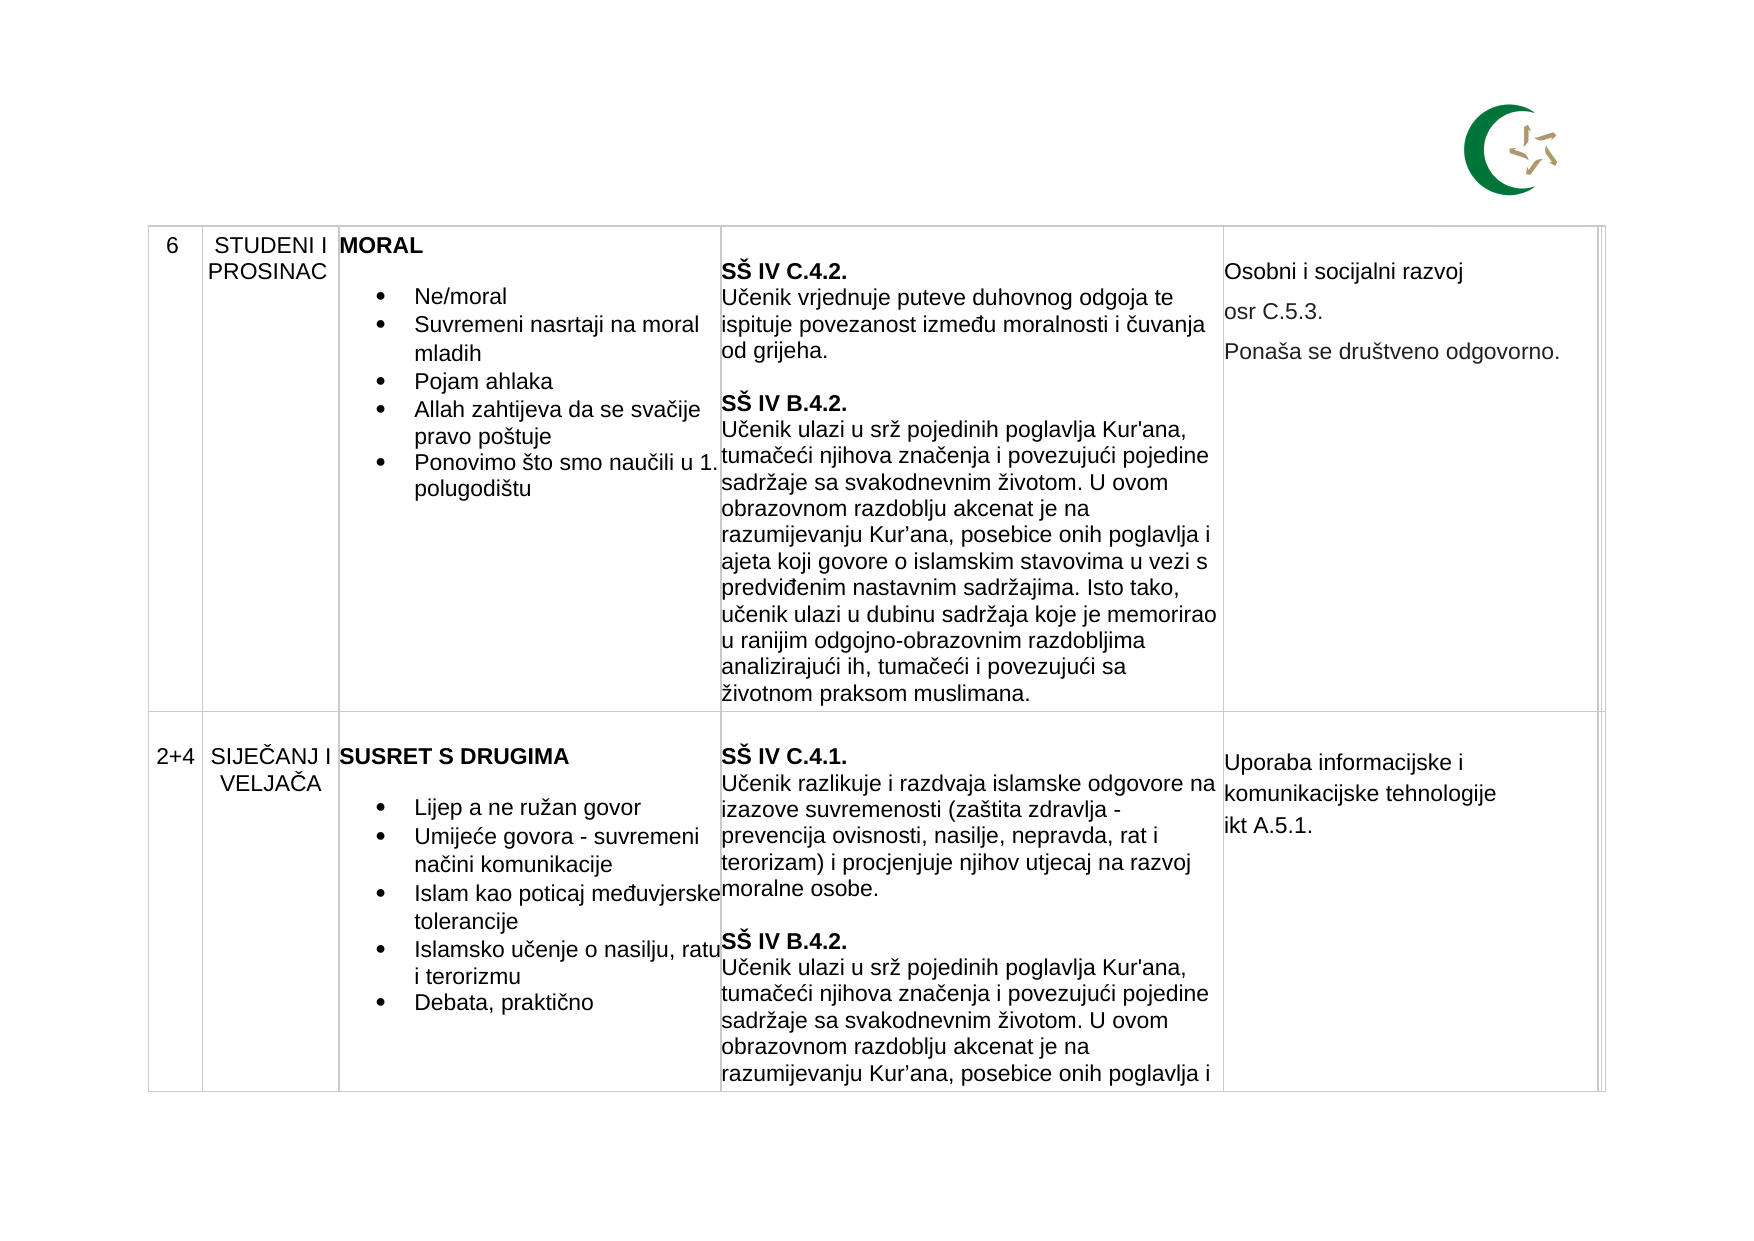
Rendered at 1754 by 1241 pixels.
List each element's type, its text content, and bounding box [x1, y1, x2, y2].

table_cell STUDENI I PROSINAC [203, 227, 338, 711]
table_cell 2+4 [149, 712, 202, 1091]
table_cell MORAL Ne/moral Suvremeni nasrtaji na moral mladih Pojam ahlaka Allah zahtijeva da se svačije pravo poštuje Ponovimo što smo naučili u 1. polugodištu [340, 227, 720, 711]
table_cell SŠ IV C.4.2. Učenik vrjednuje puteve duhovnog odgoja te ispituje povezanost između moralnosti i čuvanja od grijeha. SŠ IV B.4.2. Učenik ulazi u srž pojedinih poglavlja Kur'ana, tumačeći njihova značenja i povezujući pojedine sadržaje sa svakodnevnim životom. U ovom obrazovnom razdoblju akcenat je na razumijevanju Kur’ana, posebice onih poglavlja i ajeta koji govore o islamskim stavovima u vezi s predviđenim nastavnim sadržajima. Isto tako, učenik ulazi u dubinu sadržaja koje je memorirao u ranijim odgojno-obrazovnim razdobljima analizirajući ih, tumačeći i povezujući sa životnom praksom muslimana. [722, 227, 1223, 711]
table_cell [1224, 712, 1597, 1091]
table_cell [722, 712, 1223, 1091]
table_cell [340, 712, 720, 1091]
table_cell SIJEČANJ I VELJAČA [203, 712, 338, 1091]
table_cell Osobni i socijalni razvoj osr C.5.3. Ponaša se društveno odgovorno. [1224, 227, 1597, 711]
table_cell 6 [149, 227, 202, 711]
